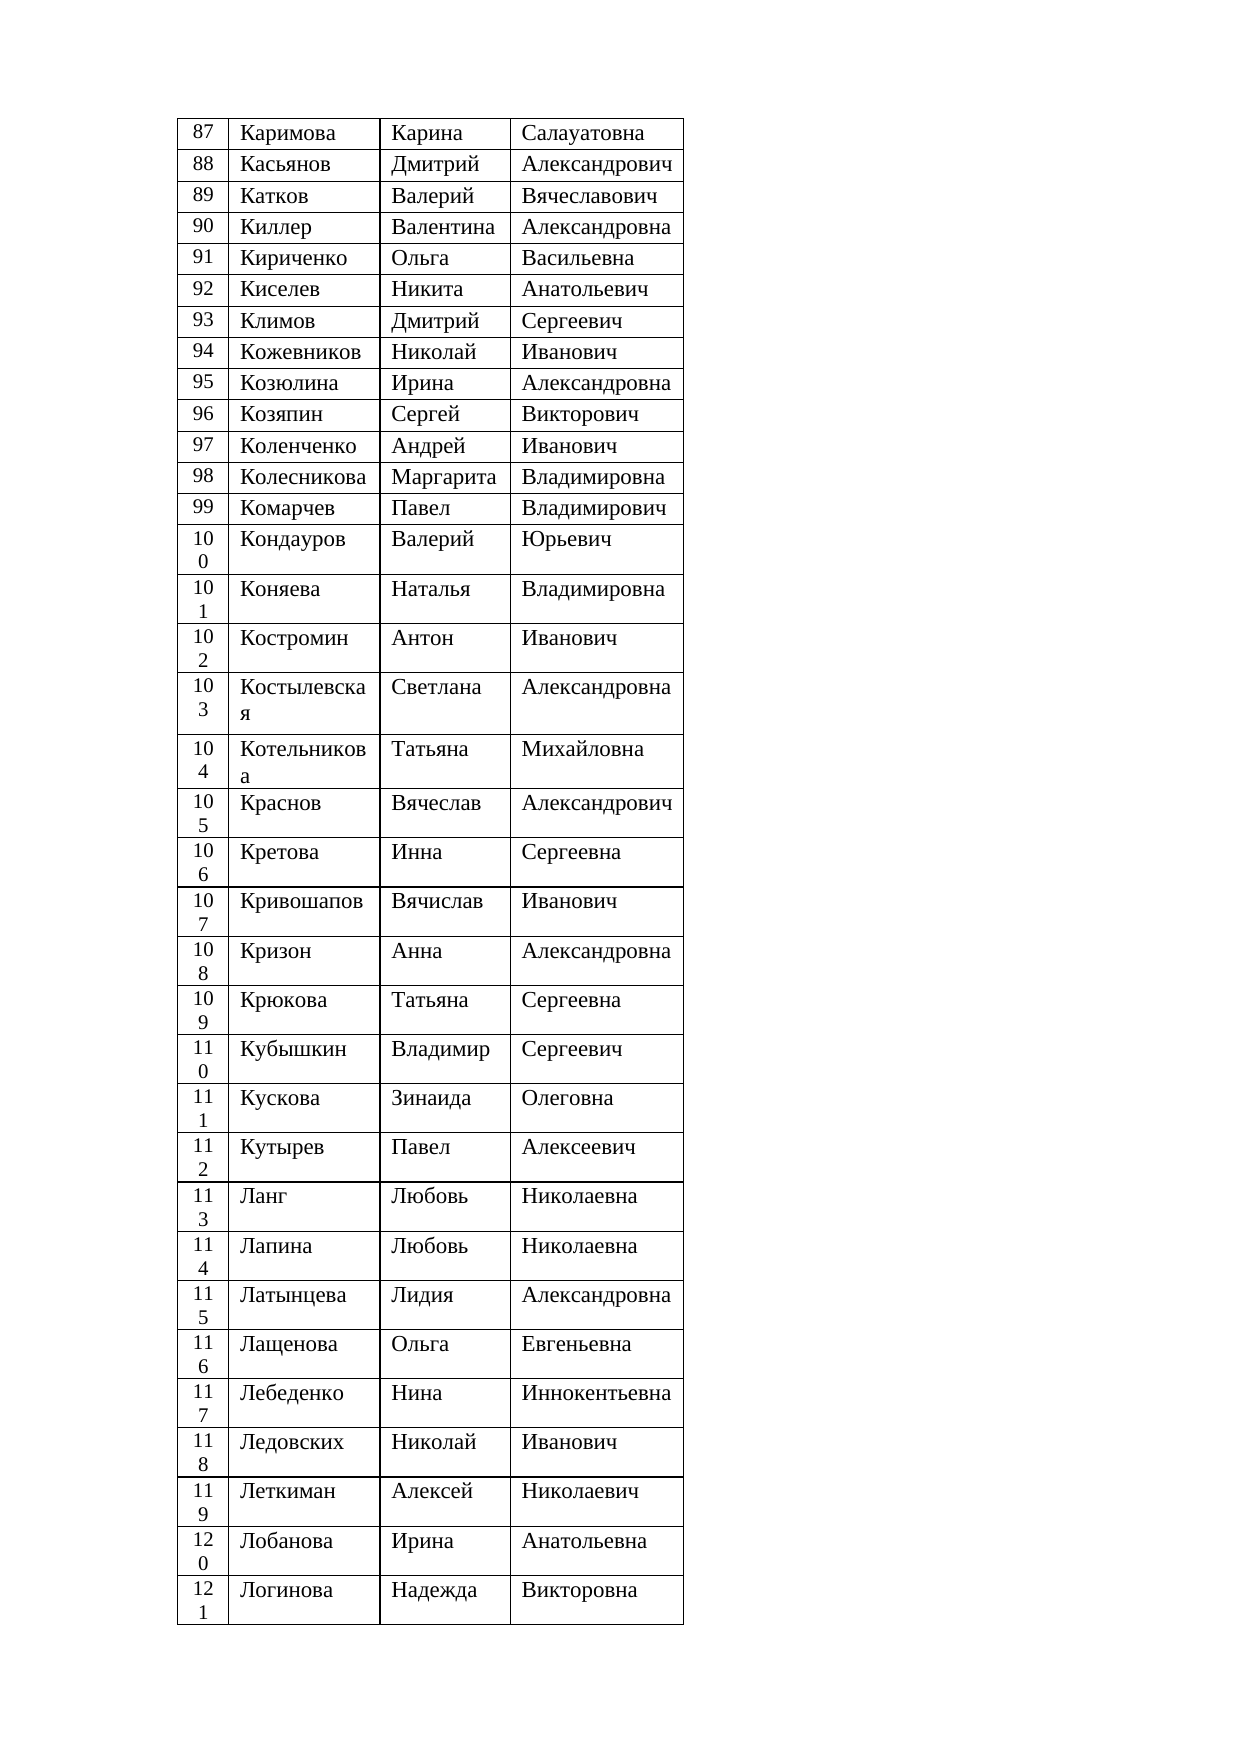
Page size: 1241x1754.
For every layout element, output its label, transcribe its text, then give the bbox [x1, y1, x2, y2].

table_cell 108 [178, 937, 228, 985]
table_cell Карина [381, 119, 510, 149]
table_cell Николаевич [511, 1478, 683, 1526]
table_cell 90 [178, 213, 228, 243]
table_cell Никита [381, 275, 510, 306]
table_cell Латынцева [229, 1281, 379, 1329]
table_cell Крюкова [229, 986, 379, 1034]
table_cell Киселев [229, 275, 379, 306]
table_cell Ольга [381, 1330, 510, 1378]
table_cell Светлана [381, 673, 510, 734]
table_cell Леткиман [229, 1478, 379, 1526]
table_cell Ольга [381, 244, 510, 274]
table_cell Николаевна [511, 1232, 683, 1280]
table_cell Михайловна [511, 735, 683, 788]
table_cell Андрей [381, 432, 510, 462]
table_cell Александровна [511, 369, 683, 399]
table_cell Ланг [229, 1183, 379, 1231]
table_cell Юрьевич [511, 525, 683, 573]
table_cell Инна [381, 838, 510, 886]
table_cell Салауатовна [511, 119, 683, 149]
table_cell Сергеевна [511, 838, 683, 886]
table_cell Лидия [381, 1281, 510, 1329]
table_cell Викторовна [511, 1576, 683, 1624]
table_cell Александрович [511, 150, 683, 181]
table_cell 120 [178, 1527, 228, 1575]
table_cell 103 [178, 673, 228, 734]
table_cell Лебеденко [229, 1379, 379, 1427]
table_cell 93 [178, 307, 228, 337]
table_cell 89 [178, 182, 228, 212]
table_cell Владимир [381, 1035, 510, 1083]
table_cell Катков [229, 182, 379, 212]
table_cell 92 [178, 275, 228, 306]
table_cell Александровна [511, 1281, 683, 1329]
table_cell 94 [178, 338, 228, 368]
table_cell 114 [178, 1232, 228, 1280]
table_cell Алексеевич [511, 1133, 683, 1181]
table_cell Комарчев [229, 494, 379, 524]
table_cell Александровна [511, 673, 683, 734]
table_cell 101 [178, 575, 228, 623]
table_cell 117 [178, 1379, 228, 1427]
table_cell Вячислав [381, 888, 510, 936]
table_cell Павел [381, 494, 510, 524]
table_cell Лапина [229, 1232, 379, 1280]
table_cell Иванович [511, 338, 683, 368]
table_cell 97 [178, 432, 228, 462]
table_cell 95 [178, 369, 228, 399]
table_cell Кривошапов [229, 888, 379, 936]
table_cell Кускова [229, 1084, 379, 1132]
table_cell Лобанова [229, 1527, 379, 1575]
table_cell Маргарита [381, 463, 510, 493]
table_cell Иванович [511, 1428, 683, 1476]
table_cell Владимирович [511, 494, 683, 524]
table_cell Ирина [381, 369, 510, 399]
table_cell Викторович [511, 400, 683, 431]
table_cell Александровна [511, 937, 683, 985]
table_cell Дмитрий [381, 150, 510, 181]
table_cell 102 [178, 624, 228, 672]
table_cell Козюлина [229, 369, 379, 399]
table_cell Сергеевна [511, 986, 683, 1034]
table_cell Алексей [381, 1478, 510, 1526]
table_cell Николай [381, 338, 510, 368]
table_cell Татьяна [381, 735, 510, 788]
table_cell 98 [178, 463, 228, 493]
table_cell Нина [381, 1379, 510, 1427]
table_cell Антон [381, 624, 510, 672]
table_cell 99 [178, 494, 228, 524]
table_cell Кретова [229, 838, 379, 886]
table_cell Павел [381, 1133, 510, 1181]
table_cell Владимировна [511, 463, 683, 493]
table_cell Сергей [381, 400, 510, 431]
table_cell Олеговна [511, 1084, 683, 1132]
table_cell Владимировна [511, 575, 683, 623]
table_cell 118 [178, 1428, 228, 1476]
table_cell Иванович [511, 888, 683, 936]
table_cell Иванович [511, 624, 683, 672]
table_cell Колесникова [229, 463, 379, 493]
table_cell Анна [381, 937, 510, 985]
table_cell Анатольевич [511, 275, 683, 306]
table_cell Сергеевич [511, 1035, 683, 1083]
table_cell 110 [178, 1035, 228, 1083]
table_cell Любовь [381, 1183, 510, 1231]
table_cell 107 [178, 888, 228, 936]
table_cell 109 [178, 986, 228, 1034]
table_cell Кубышкин [229, 1035, 379, 1083]
table_cell Климов [229, 307, 379, 337]
table_cell Кризон [229, 937, 379, 985]
table_cell Дмитрий [381, 307, 510, 337]
table_cell Анатольевна [511, 1527, 683, 1575]
table_cell 121 [178, 1576, 228, 1624]
table_cell Кожевников [229, 338, 379, 368]
table_cell Любовь [381, 1232, 510, 1280]
table_cell 105 [178, 789, 228, 837]
table_cell 100 [178, 525, 228, 573]
table_cell Наталья [381, 575, 510, 623]
table_cell Александрович [511, 789, 683, 837]
table_cell 113 [178, 1183, 228, 1231]
table_cell Валерий [381, 525, 510, 573]
table_cell Киллер [229, 213, 379, 243]
table_cell Кириченко [229, 244, 379, 274]
table_cell Костылевская [229, 673, 379, 734]
table_cell 111 [178, 1084, 228, 1132]
table_cell 96 [178, 400, 228, 431]
table_cell Иннокентьевна [511, 1379, 683, 1427]
table_cell Коняева [229, 575, 379, 623]
table_cell Надежда [381, 1576, 510, 1624]
table_cell Валентина [381, 213, 510, 243]
table_cell 115 [178, 1281, 228, 1329]
table_cell 119 [178, 1478, 228, 1526]
table_cell Краснов [229, 789, 379, 837]
table_cell 112 [178, 1133, 228, 1181]
table_cell 116 [178, 1330, 228, 1378]
table_cell Каримова [229, 119, 379, 149]
table_cell Татьяна [381, 986, 510, 1034]
table_cell Александровна [511, 213, 683, 243]
table_cell Сергеевич [511, 307, 683, 337]
table_cell 91 [178, 244, 228, 274]
table_cell Зинаида [381, 1084, 510, 1132]
table_cell Вячеславович [511, 182, 683, 212]
table_cell Козяпин [229, 400, 379, 431]
table_cell Кондауров [229, 525, 379, 573]
table_cell Лащенова [229, 1330, 379, 1378]
table_cell Ледовских [229, 1428, 379, 1476]
table_cell Николай [381, 1428, 510, 1476]
table_cell Иванович [511, 432, 683, 462]
table_cell 87 [178, 119, 228, 149]
table_cell Коленченко [229, 432, 379, 462]
table_cell Логинова [229, 1576, 379, 1624]
table_cell Котельникова [229, 735, 379, 788]
table_cell Евгеньевна [511, 1330, 683, 1378]
table_cell 104 [178, 735, 228, 788]
table_cell Кутырев [229, 1133, 379, 1181]
table_cell 106 [178, 838, 228, 886]
table_cell Костромин [229, 624, 379, 672]
table_cell 88 [178, 150, 228, 181]
table_cell Васильевна [511, 244, 683, 274]
table_cell Валерий [381, 182, 510, 212]
table_cell Николаевна [511, 1183, 683, 1231]
table_cell Ирина [381, 1527, 510, 1575]
table_cell Касьянов [229, 150, 379, 181]
table_cell Вячеслав [381, 789, 510, 837]
